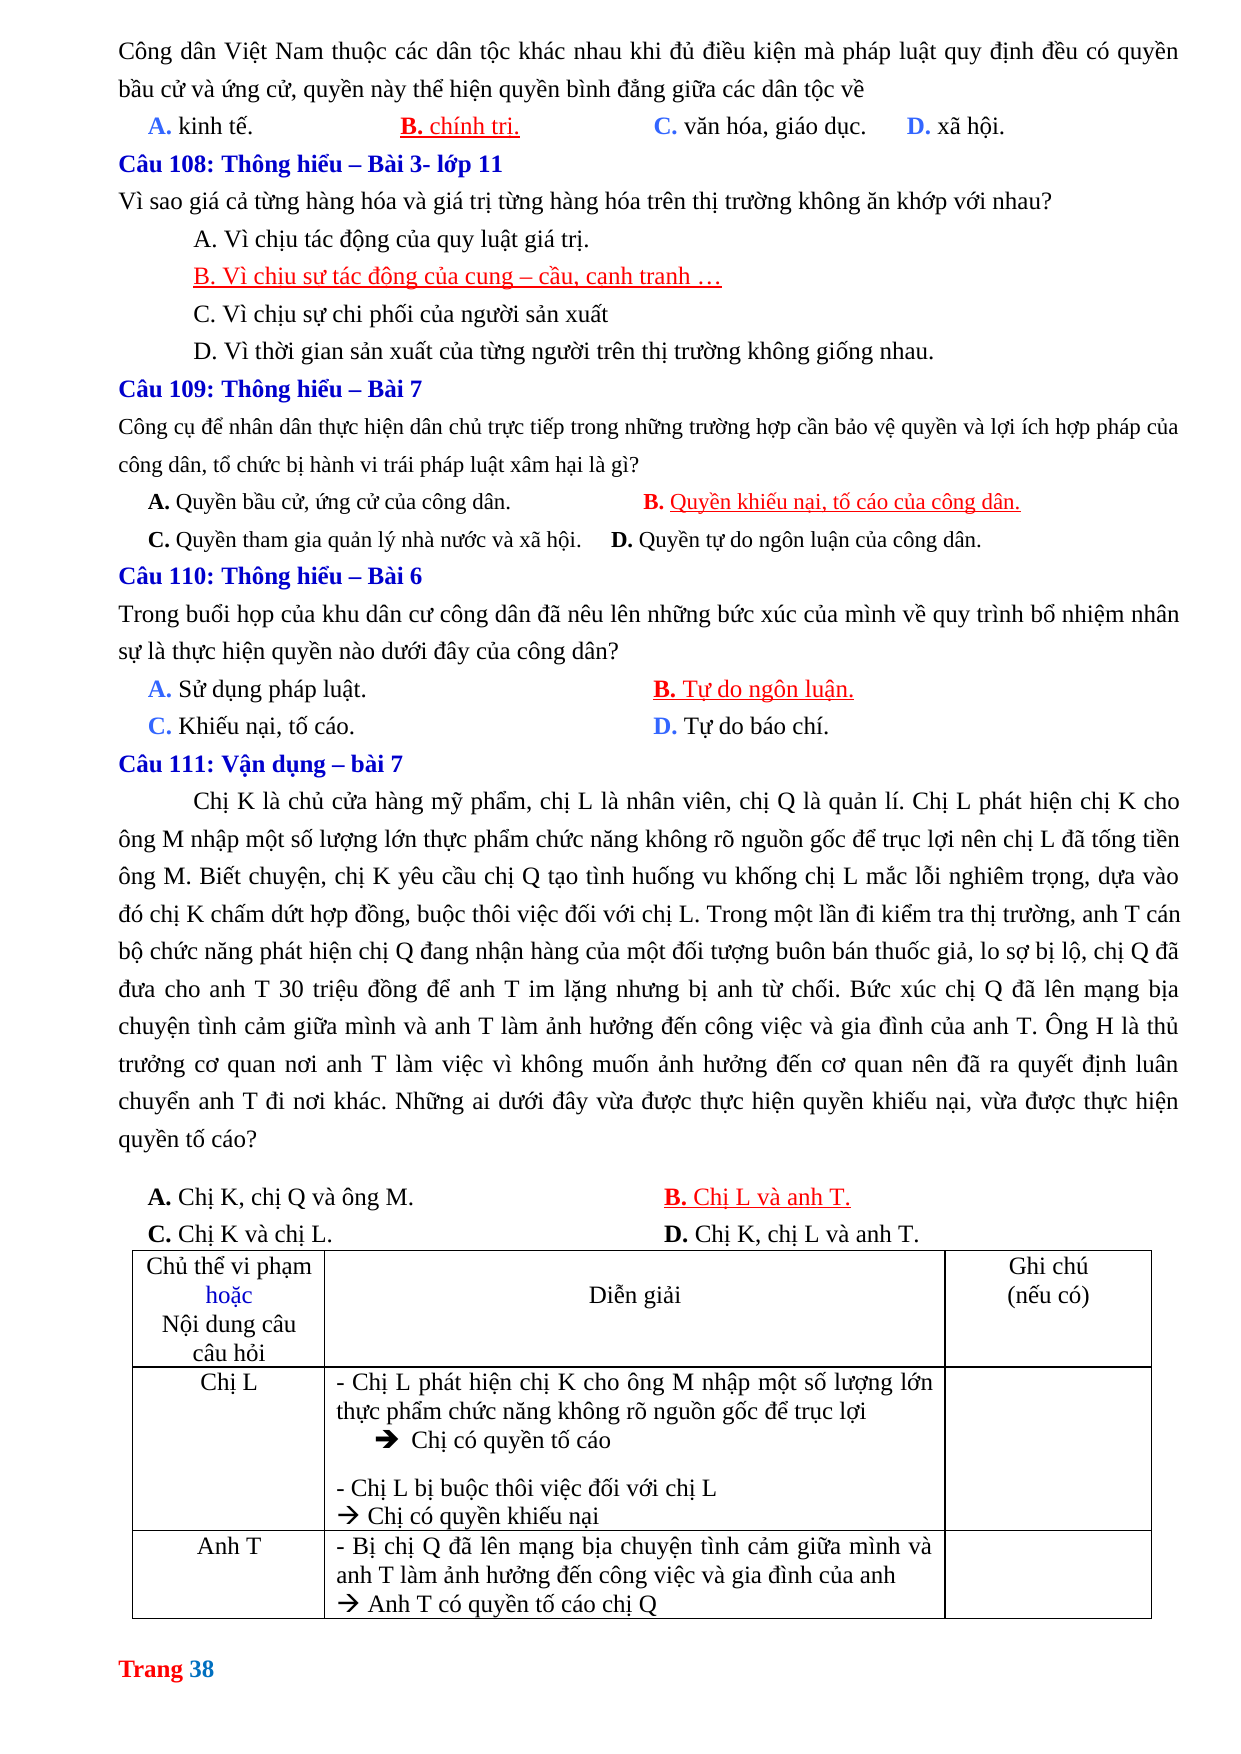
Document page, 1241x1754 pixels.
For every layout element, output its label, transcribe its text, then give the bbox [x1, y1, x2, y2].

text Công dân Việt Nam thuộc các dân tộc khác nhau khi đủ điều kiện mà pháp luật quy định đều có quyền bầu cử và ứng cử, quyền này thể hiện quyền bình đẳng giữa các dân tộc về [118, 29, 1181, 104]
text C. Quyền tham gia quản lý nhà nước và xã hội. D. Quyền tự do ngôn luận của công dân. [118, 517, 1181, 554]
text A. Vì chịu tác động của quy luật giá trị. [118, 217, 1181, 254]
text B. Vì chịu sự tác động của cung – cầu, cạnh tranh … [118, 254, 1181, 292]
text Câu 109: Thông hiểu – Bài 7 [118, 367, 1181, 404]
text Công cụ để nhân dân thực hiện dân chủ trực tiếp trong những trường hợp cần bảo vệ quyền và lợi ích hợp pháp của công dân, tổ chức bị hành vi trái pháp luật xâm hại là gì? [118, 404, 1181, 479]
table_cell [946, 1531, 1151, 1617]
text A. kinh tế. B. chính trị. C. văn hóa, giáo dục. D. xã hội. [118, 104, 1181, 142]
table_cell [325, 1531, 944, 1617]
table_header Diễn giải [325, 1251, 944, 1366]
text Trong buổi họp của khu dân cư công dân đã nêu lên những bức xúc của mình về quy trình bổ nhiệm nhân sự là thực hiện quyền nào dưới đây của công dân? [118, 592, 1181, 667]
text Chị K là chủ cửa hàng mỹ phẩm, chị L là nhân viên, chị Q là quản lí. Chị L phát hiện chị K cho ông M nhập một số lượng lớn thực phẩm chức năng không rõ nguồn gốc để trục lợi nên chị L đã tống tiền ông M. Biết chuyện, chị K yêu cầu chị Q tạo tình huống vu khống chị L mắc lỗi nghiêm trọng, dựa vào đó chị K chấm dứt hợp đồng, buộc thôi việc đối với chị L. Trong một lần đi kiểm tra thị trường, anh T cán bộ chức năng phát hiện chị Q đang nhận hàng của một đối tượng buôn bán thuốc giả, lo sợ bị lộ, chị Q đã đưa cho anh T 30 triệu đồng để anh T im lặng nhưng bị anh từ chối. Bức xúc chị Q đã lên mạng bịa chuyện tình cảm giữa mình và anh T làm ảnh hưởng đến công việc và gia đình của anh T. Ông H là thủ trưởng cơ quan nơi anh T làm việc vì không muốn ảnh hưởng đến cơ quan nên đã ra quyết định luân chuyển anh T đi nơi khác. Những ai dưới đây vừa được thực hiện quyền khiếu nại, vừa được thực hiện quyền tố cáo? [118, 779, 1181, 1154]
text C. Khiếu nại, tố cáo. D. Tự do báo chí. [118, 704, 1181, 742]
table_cell Chị L [133, 1368, 324, 1530]
table_cell [946, 1368, 1151, 1530]
text A. Sử dụng pháp luật. B. Tự do ngôn luận. [118, 667, 1181, 704]
text C. Chị K và chị L. D. Chị K, chị L và anh T. [118, 1213, 1181, 1250]
table_header Ghi chú (nếu có) [946, 1251, 1151, 1366]
text A. Quyền bầu cử, ứng cử của công dân. B. Quyền khiếu nại, tố cáo của công dân. [118, 479, 1181, 517]
text Vì sao giá cả từng hàng hóa và giá trị từng hàng hóa trên thị trường không ăn khớp với nhau? [118, 179, 1181, 217]
text A. Chị K, chị Q và ông M. B. Chị L và anh T. [118, 1175, 1181, 1213]
table_cell - Chị L phát hiện chị K cho ông M nhập một số lượng lớn thực phẩm chức năng không rõ nguồn gốc để trục lợi Chị có quyền tố cáo - Chị L bị buộc thôi việc đối với chị L Chị có quyền khiếu nại [325, 1368, 944, 1530]
text C. Vì chịu sự chi phối của người sản xuất [118, 292, 1181, 329]
text D. Vì thời gian sản xuất của từng người trên thị trường không giống nhau. [118, 329, 1181, 367]
text Câu 108: Thông hiểu – Bài 3- lớp 11 [118, 142, 1181, 179]
table_cell Anh T [133, 1531, 324, 1617]
text Câu 110: Thông hiểu – Bài 6 [118, 554, 1181, 592]
table_header Chủ thể vi phạm hoặc Nội dung câu câu hỏi [133, 1251, 324, 1366]
text Câu 111: Vận dụng – bài 7 [118, 742, 1181, 779]
